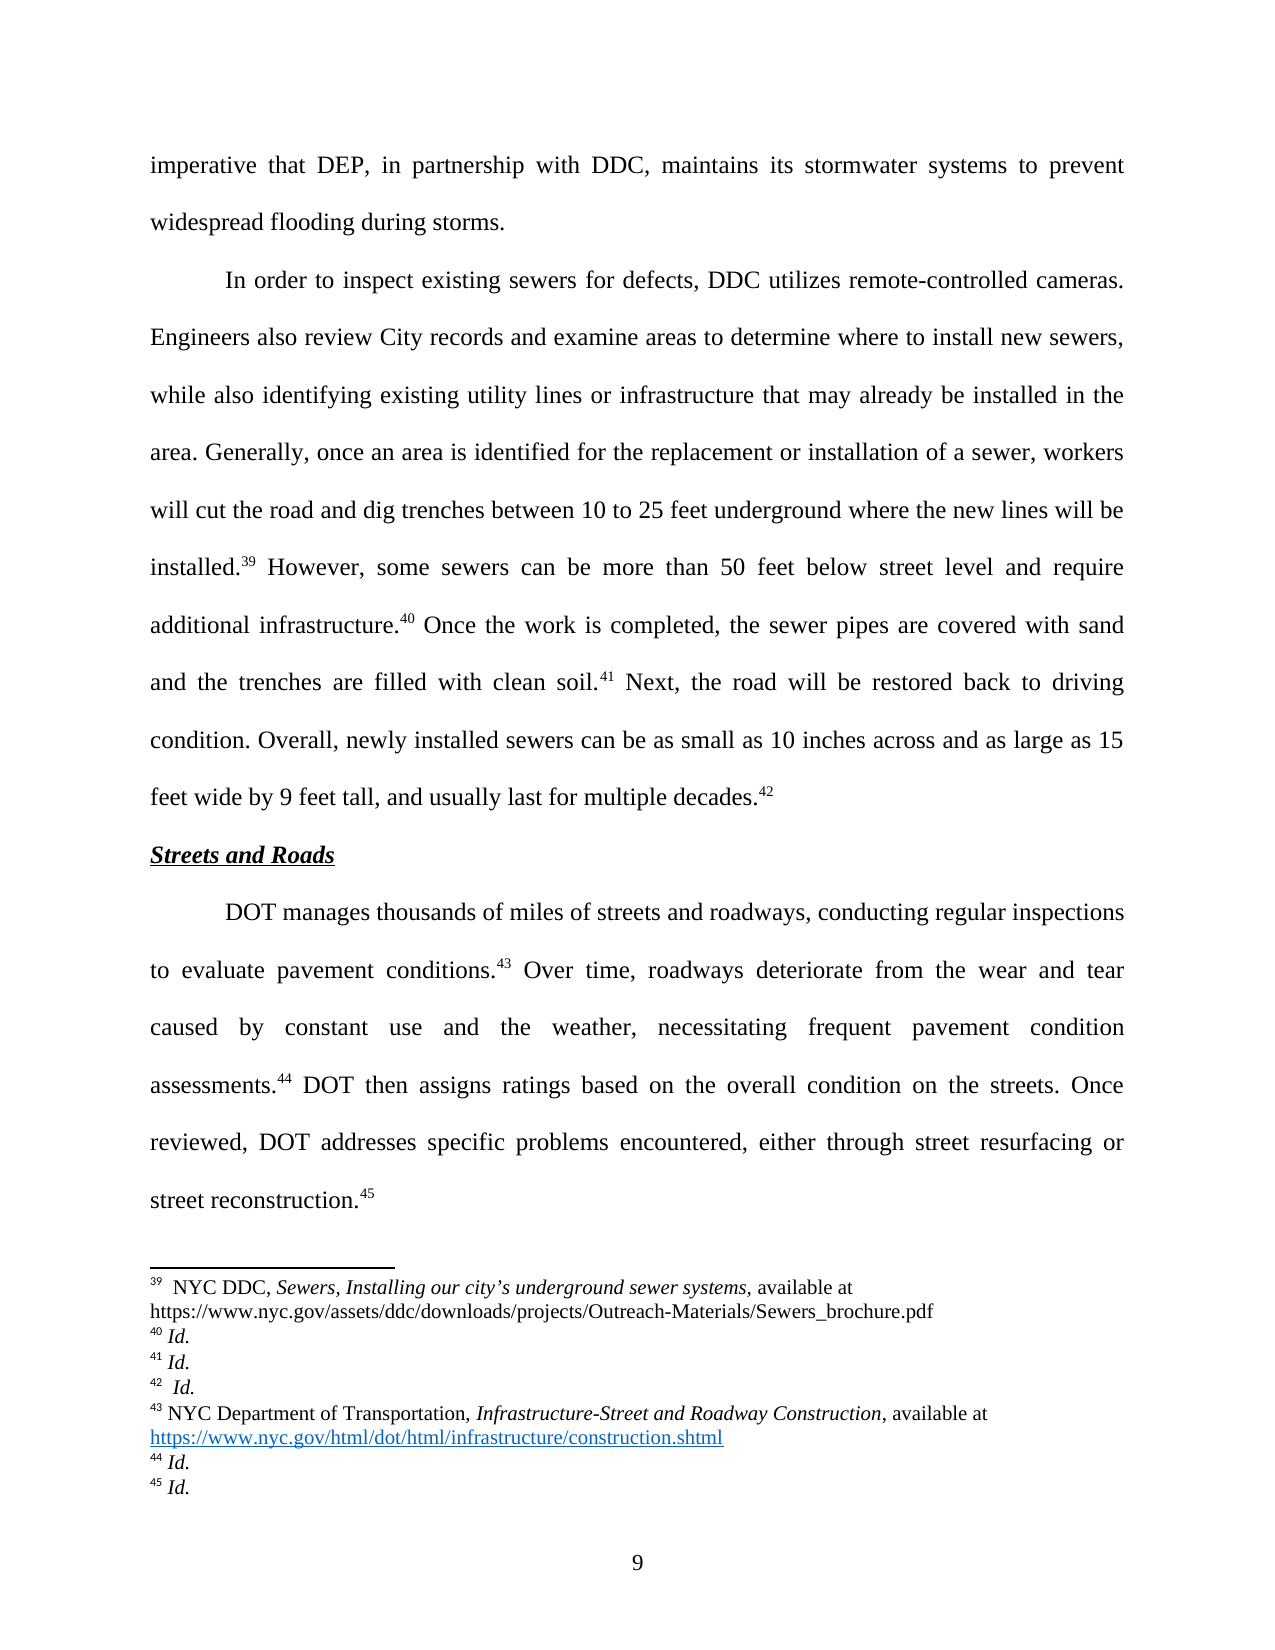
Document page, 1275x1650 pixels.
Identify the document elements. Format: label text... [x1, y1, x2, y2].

text In order to inspect existing sewers for defects, DDC utilizes remote-controlled cameras. Engineers also review City records and examine areas to determine where to install new sewers, while also identifying existing utility lines or infrastructure that may already be installed in the area. Generally, once an area is identified for the replacement or installation of a sewer, workers will cut the road and dig trenches between 10 to 25 feet underground where the new lines will be installed. However, some sewers can be more than 50 feet below street level and require additional infrastructure. Once the work is completed, the sewer pipes are covered with sand and the trenches are filled with clean soil. Next, the road will be restored back to driving condition. Overall, newly installed sewers can be as small as 10 inches across and as large as 15 feet wide by 9 feet tall, and usually last for multiple decades. [150, 265, 1125, 811]
text Overall, both types of sewers servicing the City face challenges. Combined Sewer Systems are subject to Combined Sewer Overflows, which occur when the system receives higher than average amounts of stormwater and a mix of stormwater and untreated sewage flows directly into local waterways. For MS4 systems, stormwater discharges are not mixed with untreated sewage; however, stormwater can pick up a variety of pollutants, such as oil, refuse, and fertilizers, which are then carried directly into local waterways, untreated. As such, it is imperative that DEP, in partnership with DDC, maintains its stormwater systems to prevent widespread flooding during storms. [150, 150, 1125, 236]
text DOT manages thousands of miles of streets and roadways, conducting regular inspections to evaluate pavement conditions. Over time, roadways deteriorate from the wear and tear caused by constant use and the weather, necessitating frequent pavement condition assessments. DOT then assigns ratings based on the overall condition on the streets. Once reviewed, DOT addresses specific problems encountered, either through street resurfacing or street reconstruction. [150, 897, 1125, 1214]
text Streets and Roads [150, 840, 1125, 869]
